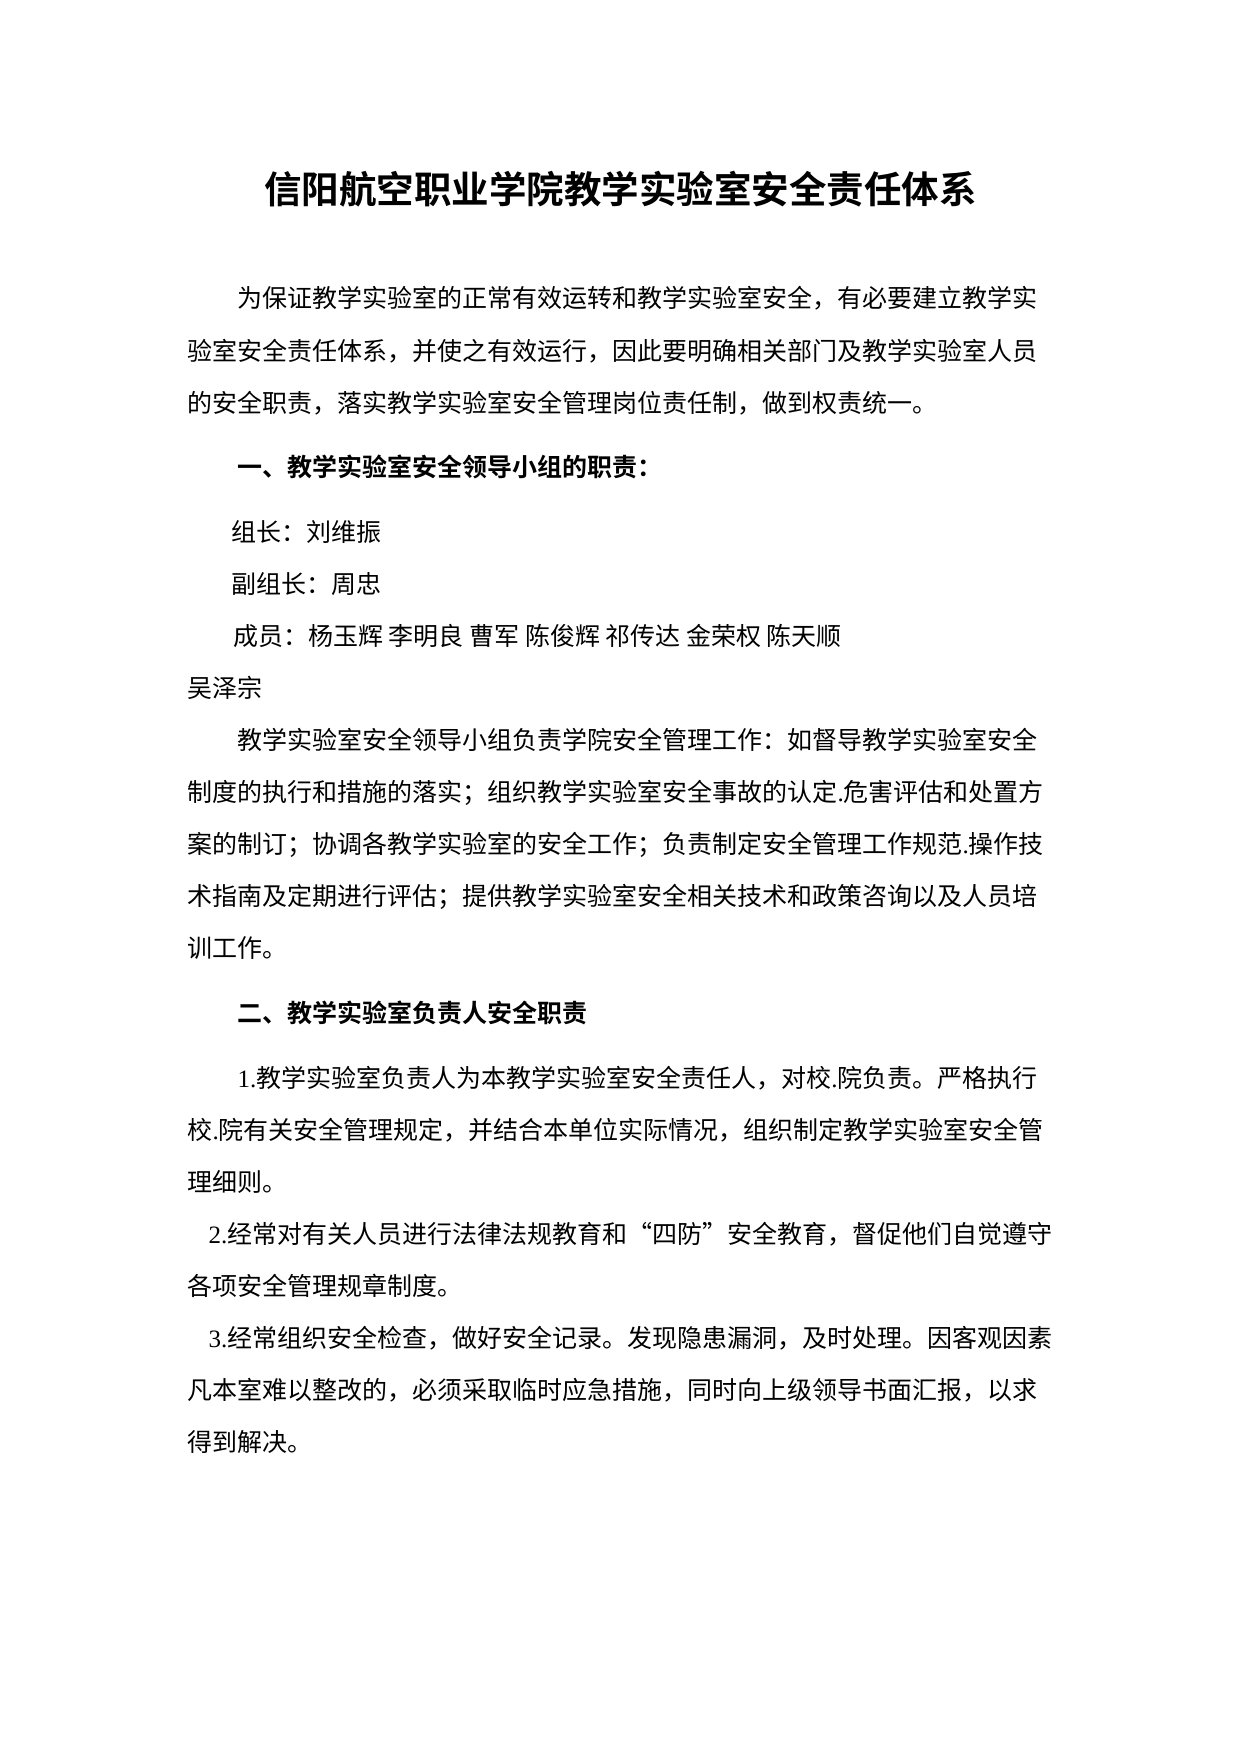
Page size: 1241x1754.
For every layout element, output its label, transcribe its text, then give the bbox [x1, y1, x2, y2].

text 一、教学实验室安全领导小组的职责： [187, 435, 1053, 487]
text 吴泽宗 [187, 656, 1053, 708]
text 信阳航空职业学院教学实验室安全责任体系 [187, 162, 1053, 214]
text 2.经常对有关人员进行法律法规教育和“四防”安全教育，督促他们自觉遵守各项安全管理规章制度。 [187, 1202, 1053, 1306]
text 组长：刘维振 [187, 499, 1053, 552]
text 3.经常组织安全检查，做好安全记录。发现隐患漏洞，及时处理。因客观因素凡本室难以整改的，必须采取临时应急措施，同时向上级领导书面汇报，以求得到解决。 [187, 1306, 1053, 1462]
text 教学实验室安全领导小组负责学院安全管理工作：如督导教学实验室安全制度的执行和措施的落实；组织教学实验室安全事故的认定.危害评估和处置方案的制订；协调各教学实验室的安全工作；负责制定安全管理工作规范.操作技术指南及定期进行评估；提供教学实验室安全相关技术和政策咨询以及人员培训工作。 [187, 708, 1053, 968]
text 副组长：周忠 [187, 552, 1053, 604]
text 为保证教学实验室的正常有效运转和教学实验室安全，有必要建立教学实验室安全责任体系，并使之有效运行，因此要明确相关部门及教学实验室人员的安全职责，落实教学实验室安全管理岗位责任制，做到权责统一。 [187, 266, 1053, 422]
text 1.教学实验室负责人为本教学实验室安全责任人，对校.院负责。严格执行校.院有关安全管理规定，并结合本单位实际情况，组织制定教学实验室安全管理细则。 [187, 1045, 1053, 1202]
text 二、教学实验室负责人安全职责 [187, 981, 1053, 1033]
text 成员：杨玉辉 李明良 曹军 陈俊辉 祁传达 金荣权 陈天顺 [220, 604, 1053, 656]
